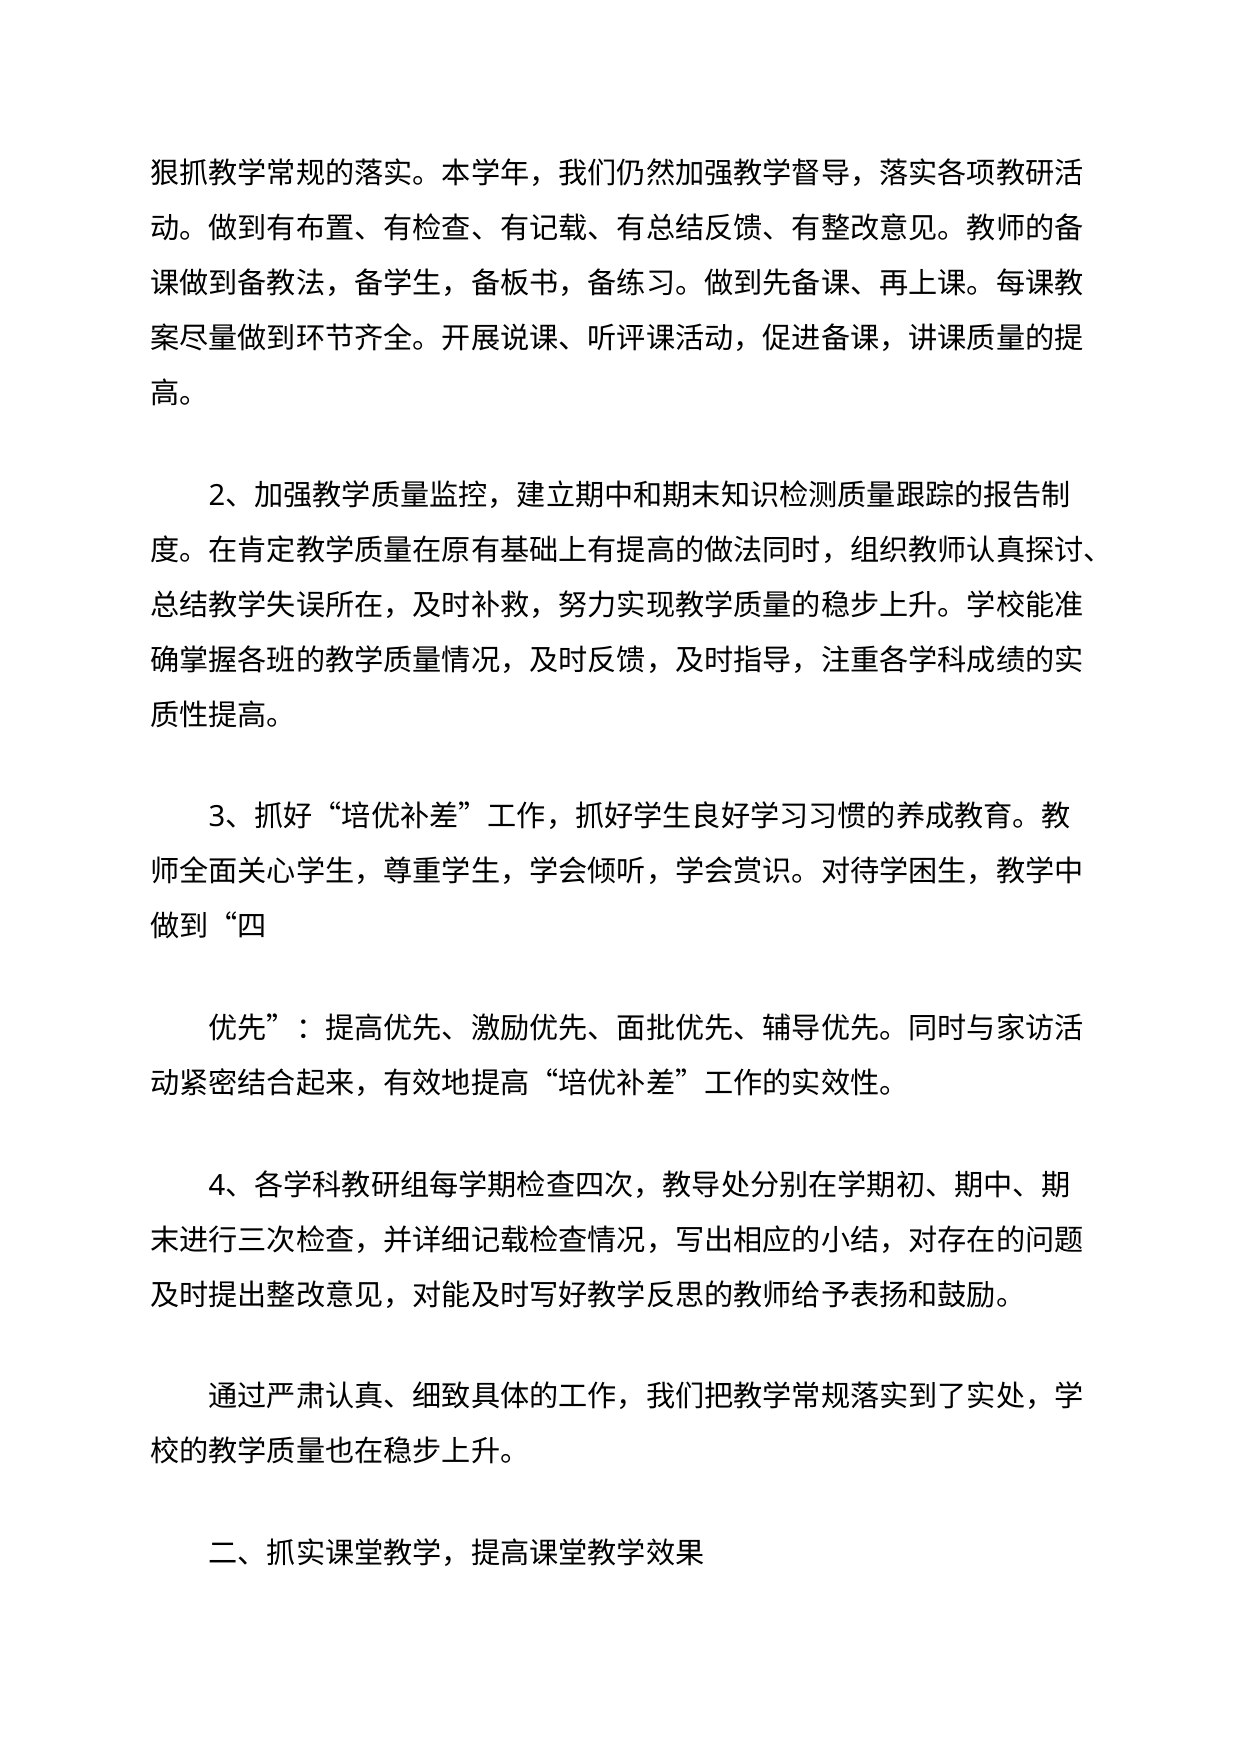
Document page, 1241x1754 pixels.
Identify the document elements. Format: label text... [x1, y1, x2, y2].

text 4、各学科教研组每学期检查四次，教导处分别在学期初、期中、期末进行三次检查，并详细记载检查情况，写出相应的小结，对存在的问题及时提出整改意见，对能及时写好教学反思的教师给予表扬和鼓励。 [150, 1161, 1090, 1313]
text 通过严肃认真、细致具体的工作，我们把教学常规落实到了实处，学校的教学质量也在稳步上升。 [150, 1373, 1090, 1470]
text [150, 150, 1090, 412]
text 优先”：提高优先、激励优先、面批优先、辅导优先。同时与家访活动紧密结合起来，有效地提高“培优补差”工作的实效性。 [150, 1004, 1090, 1102]
text 3、抓好“培优补差”工作，抓好学生良好学习习惯的养成教育。教师全面关心学生，尊重学生，学会倾听，学会赏识。对待学困生，教学中做到“四 [150, 793, 1090, 945]
text 2、加强教学质量监控，建立期中和期末知识检测质量跟踪的报告制度。在肯定教学质量在原有基础上有提高的做法同时，组织教师认真探讨、总结教学失误所在，及时补救，努力实现教学质量的稳步上升。学校能准确掌握各班的教学质量情况，及时反馈，及时指导，注重各学科成绩的实质性提高。 [150, 471, 1090, 733]
text 二、抓实课堂教学，提高课堂教学效果 [150, 1529, 1090, 1572]
